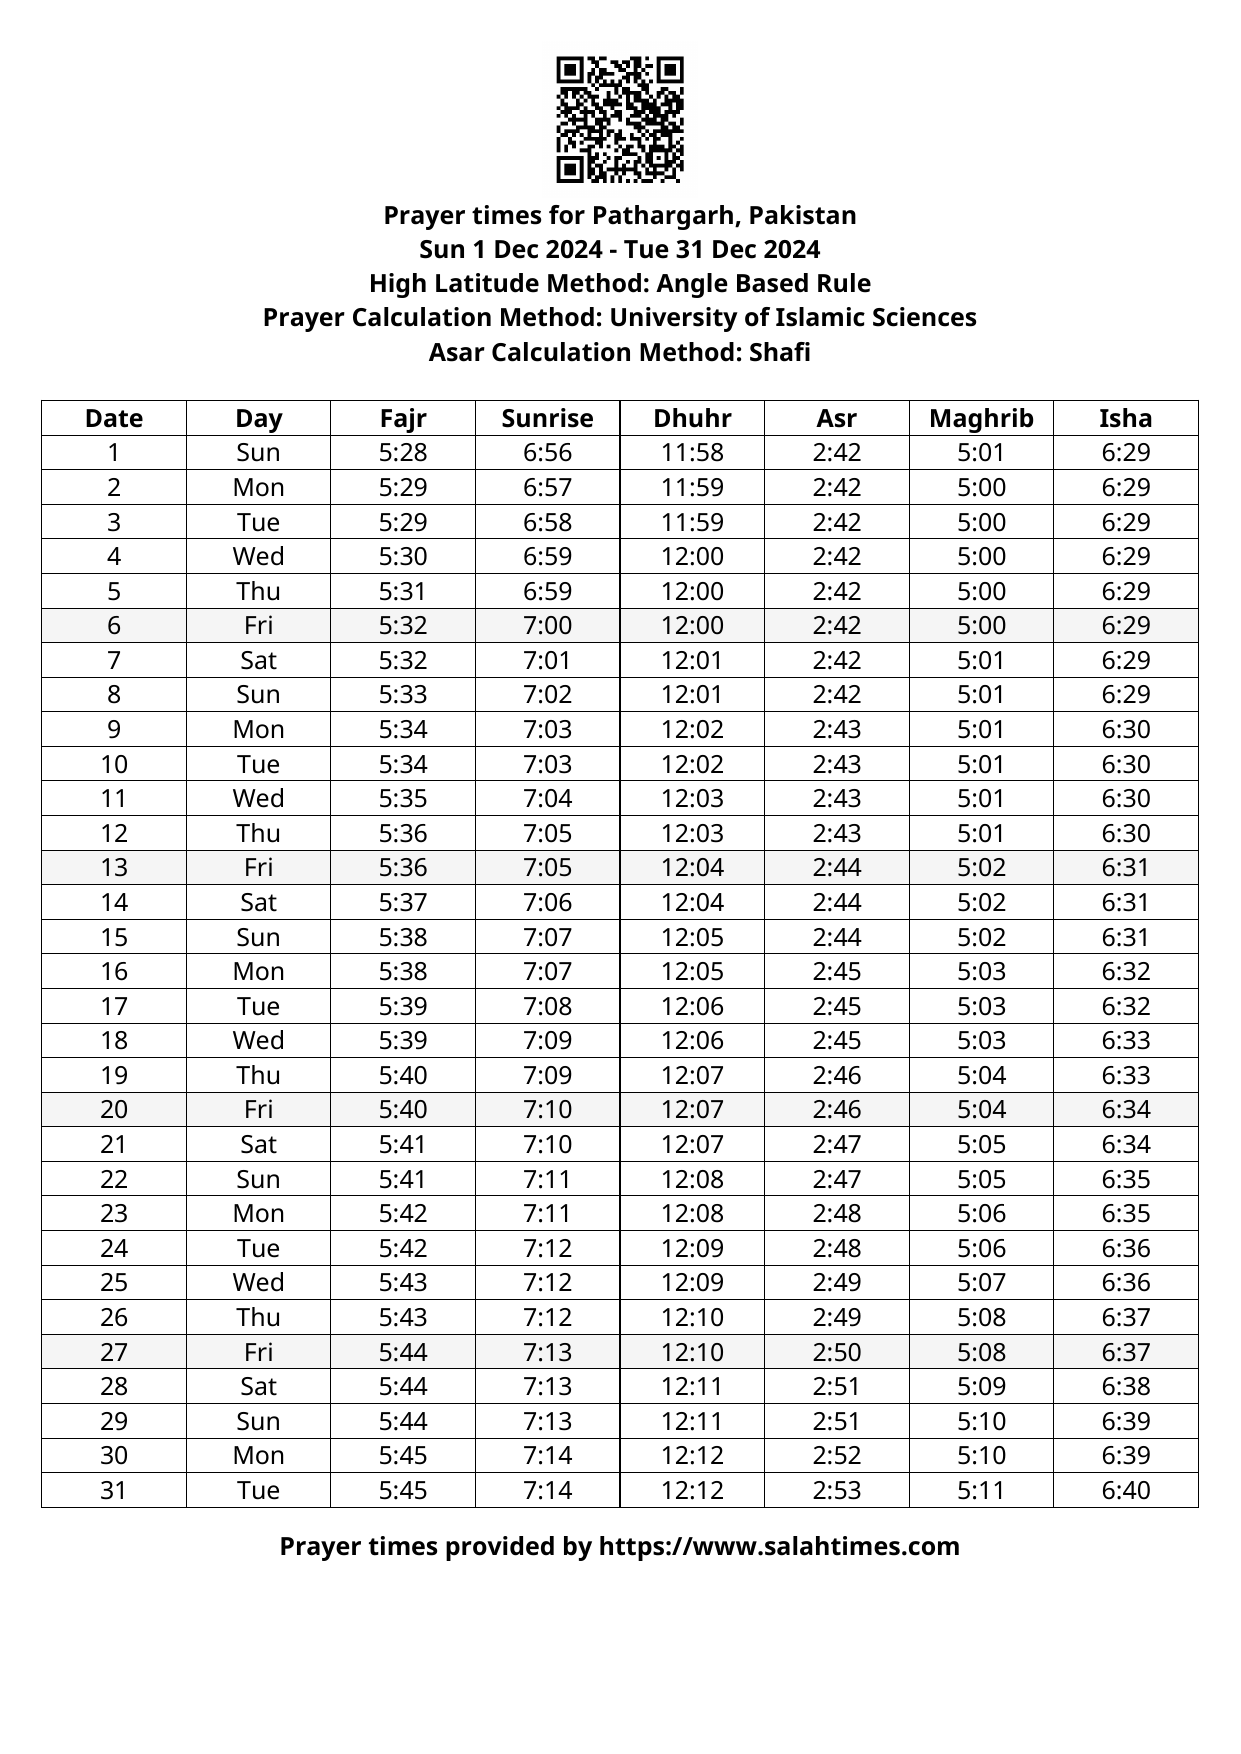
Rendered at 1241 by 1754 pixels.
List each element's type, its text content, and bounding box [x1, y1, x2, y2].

table_cell 5 [42, 574, 186, 607]
table_cell 2:46 [765, 1058, 909, 1092]
table_cell 5:10 [910, 1404, 1053, 1437]
table_cell 6:33 [1054, 1058, 1198, 1092]
table_cell 7:13 [476, 1369, 619, 1403]
table_cell 4 [42, 539, 186, 573]
table_cell 6 [42, 609, 186, 642]
table_cell Mon [187, 470, 330, 504]
table_cell 28 [42, 1369, 186, 1403]
table_cell 12:11 [621, 1369, 764, 1403]
table_cell 7:07 [476, 920, 619, 953]
table_cell 5:01 [910, 436, 1053, 469]
table_cell 7:05 [476, 816, 619, 849]
table_cell 5:32 [331, 643, 475, 677]
table_cell 5:02 [910, 885, 1053, 919]
table_cell 5:01 [910, 712, 1053, 746]
table_header Date [42, 401, 186, 434]
table_cell 6:38 [1054, 1369, 1198, 1403]
table_cell 5:02 [910, 920, 1053, 953]
table_cell 15 [42, 920, 186, 953]
table_cell 5:34 [331, 712, 475, 746]
table_cell Mon [187, 1196, 330, 1230]
table_cell 5:29 [331, 505, 475, 538]
table_cell 2:49 [765, 1300, 909, 1334]
table_cell Wed [187, 781, 330, 815]
table_cell Tue [187, 989, 330, 1022]
table_cell 12:06 [621, 989, 764, 1022]
table_header Maghrib [910, 401, 1053, 434]
table_cell 5:04 [910, 1093, 1053, 1126]
table_cell 22 [42, 1162, 186, 1195]
table_cell 5:35 [331, 781, 475, 815]
table_cell 2:42 [765, 574, 909, 607]
table_cell 6:29 [1054, 505, 1198, 538]
table_cell 12:12 [621, 1439, 764, 1472]
table_cell 7:13 [476, 1404, 619, 1437]
table_cell 2:52 [765, 1439, 909, 1472]
table_cell 12:12 [621, 1473, 764, 1507]
table_cell 6:39 [1054, 1404, 1198, 1437]
table_cell 7:10 [476, 1127, 619, 1161]
table_cell Tue [187, 747, 330, 780]
table_cell Sat [187, 1369, 330, 1403]
table_cell 12:03 [621, 816, 764, 849]
table_cell 6:32 [1054, 954, 1198, 988]
table_cell 12:05 [621, 954, 764, 988]
table_cell 2:51 [765, 1369, 909, 1403]
table_cell 12:02 [621, 747, 764, 780]
table_cell 7:10 [476, 1093, 619, 1126]
table_cell 10 [42, 747, 186, 780]
table_cell 5:39 [331, 1024, 475, 1057]
table_cell 2:45 [765, 1024, 909, 1057]
table_cell 5:33 [331, 678, 475, 711]
table_cell 6:58 [476, 505, 619, 538]
table_cell 12:00 [621, 539, 764, 573]
table_cell 2:42 [765, 505, 909, 538]
table_cell 6:36 [1054, 1266, 1198, 1299]
table_cell 16 [42, 954, 186, 988]
table_cell 5:45 [331, 1473, 475, 1507]
table_cell 11:59 [621, 505, 764, 538]
table_cell Sat [187, 1127, 330, 1161]
table_cell 7:09 [476, 1058, 619, 1092]
table_cell 7:06 [476, 885, 619, 919]
table_cell 7:11 [476, 1196, 619, 1230]
table_cell 5:10 [910, 1439, 1053, 1472]
table_cell 6:29 [1054, 678, 1198, 711]
table_cell 6:35 [1054, 1196, 1198, 1230]
table_cell 7 [42, 643, 186, 677]
table_cell Sun [187, 1404, 330, 1437]
table_cell 5:03 [910, 954, 1053, 988]
table_cell 7:07 [476, 954, 619, 988]
table_cell 5:44 [331, 1404, 475, 1437]
table_cell Thu [187, 574, 330, 607]
table_cell 7:12 [476, 1231, 619, 1264]
table_cell 26 [42, 1300, 186, 1334]
table_cell 7:14 [476, 1439, 619, 1472]
table_cell 2:43 [765, 712, 909, 746]
table_cell 12:02 [621, 712, 764, 746]
table_cell 29 [42, 1404, 186, 1437]
table_cell Tue [187, 1231, 330, 1264]
text Sun 1 Dec 2024 - Tue 31 Dec 2024 [42, 232, 1198, 266]
table_cell 5:42 [331, 1231, 475, 1264]
table_cell 17 [42, 989, 186, 1022]
table_cell 2:43 [765, 781, 909, 815]
table_cell 2:44 [765, 920, 909, 953]
table_cell 2:48 [765, 1196, 909, 1230]
table_cell 12:00 [621, 574, 764, 607]
table_cell Tue [187, 1473, 330, 1507]
table_cell 12:01 [621, 678, 764, 711]
table_cell 30 [42, 1439, 186, 1472]
table_cell 18 [42, 1024, 186, 1057]
table_cell 9 [42, 712, 186, 746]
table_cell 5:04 [910, 1058, 1053, 1092]
table_cell 5:09 [910, 1369, 1053, 1403]
table_cell 27 [42, 1335, 186, 1368]
table_cell 31 [42, 1473, 186, 1507]
table_cell 13 [42, 851, 186, 884]
table_cell 6:31 [1054, 920, 1198, 953]
table_cell 6:32 [1054, 989, 1198, 1022]
table_cell 7:12 [476, 1300, 619, 1334]
table_cell 6:30 [1054, 712, 1198, 746]
table_cell 2:51 [765, 1404, 909, 1437]
table_cell 2:42 [765, 609, 909, 642]
table_cell 12:04 [621, 851, 764, 884]
table_cell 6:59 [476, 574, 619, 607]
table_cell Sun [187, 678, 330, 711]
table_cell 5:38 [331, 954, 475, 988]
table_cell Wed [187, 1266, 330, 1299]
table_cell 5:37 [331, 885, 475, 919]
table_cell 6:59 [476, 539, 619, 573]
table_cell 5:08 [910, 1300, 1053, 1334]
table_cell 2:42 [765, 643, 909, 677]
table_cell 6:31 [1054, 851, 1198, 884]
table_header Day [187, 401, 330, 434]
table_cell 12:01 [621, 643, 764, 677]
picture [542, 41, 699, 198]
table_cell 23 [42, 1196, 186, 1230]
table_cell 6:31 [1054, 885, 1198, 919]
table_cell 6:30 [1054, 747, 1198, 780]
table_cell 5:43 [331, 1266, 475, 1299]
table_cell Fri [187, 851, 330, 884]
table_cell 14 [42, 885, 186, 919]
table_cell Fri [187, 609, 330, 642]
table_cell 7:05 [476, 851, 619, 884]
table_cell 5:00 [910, 574, 1053, 607]
table_cell Thu [187, 1300, 330, 1334]
table_header Sunrise [476, 401, 619, 434]
table_cell 12:00 [621, 609, 764, 642]
table_cell 5:28 [331, 436, 475, 469]
table_cell 5:41 [331, 1162, 475, 1195]
table_cell 5:05 [910, 1127, 1053, 1161]
table_cell 12:04 [621, 885, 764, 919]
table_cell 2:49 [765, 1266, 909, 1299]
table_cell 5:00 [910, 470, 1053, 504]
table_cell 2:42 [765, 470, 909, 504]
table_cell 5:11 [910, 1473, 1053, 1507]
table_cell 2:42 [765, 436, 909, 469]
table_cell 12:08 [621, 1196, 764, 1230]
table_cell 12:10 [621, 1300, 764, 1334]
table_cell 6:35 [1054, 1162, 1198, 1195]
table_cell 6:29 [1054, 539, 1198, 573]
table_cell 2:50 [765, 1335, 909, 1368]
text Prayer times for Pathargarh, Pakistan [42, 198, 1198, 232]
table_cell 5:01 [910, 678, 1053, 711]
table_cell 5:34 [331, 747, 475, 780]
table_cell Sun [187, 1162, 330, 1195]
table_cell Mon [187, 712, 330, 746]
table_cell 12 [42, 816, 186, 849]
table_cell 2:48 [765, 1231, 909, 1264]
table_cell 2:42 [765, 678, 909, 711]
table_header Dhuhr [621, 401, 764, 434]
table_cell Wed [187, 1024, 330, 1057]
table_cell 6:29 [1054, 643, 1198, 677]
table_cell Fri [187, 1335, 330, 1368]
table_cell 7:12 [476, 1266, 619, 1299]
table_cell 2:44 [765, 885, 909, 919]
text Prayer times provided by https://www.salahtimes.com [42, 1528, 1198, 1563]
table_cell 5:39 [331, 989, 475, 1022]
table_cell 5:41 [331, 1127, 475, 1161]
table_cell 7:02 [476, 678, 619, 711]
table_header Isha [1054, 401, 1198, 434]
table_cell 6:40 [1054, 1473, 1198, 1507]
table_cell 12:09 [621, 1266, 764, 1299]
table_cell 12:06 [621, 1024, 764, 1057]
table_cell 12:09 [621, 1231, 764, 1264]
table_cell 19 [42, 1058, 186, 1092]
table_cell 5:32 [331, 609, 475, 642]
table_cell 5:00 [910, 539, 1053, 573]
table_cell 5:07 [910, 1266, 1053, 1299]
table_cell Thu [187, 1058, 330, 1092]
table_cell 12:08 [621, 1162, 764, 1195]
table_cell 6:33 [1054, 1024, 1198, 1057]
table_cell 7:01 [476, 643, 619, 677]
table_cell 12:03 [621, 781, 764, 815]
table_cell 5:06 [910, 1196, 1053, 1230]
table_cell 5:01 [910, 816, 1053, 849]
table_cell 7:08 [476, 989, 619, 1022]
table_cell 7:00 [476, 609, 619, 642]
table_cell 2:47 [765, 1127, 909, 1161]
table_cell 5:00 [910, 609, 1053, 642]
table_cell 7:14 [476, 1473, 619, 1507]
table_cell 12:07 [621, 1093, 764, 1126]
table_cell 12:05 [621, 920, 764, 953]
table_cell 7:03 [476, 747, 619, 780]
table_cell 5:36 [331, 851, 475, 884]
table_cell 1 [42, 436, 186, 469]
table_cell 11:58 [621, 436, 764, 469]
table_cell 5:42 [331, 1196, 475, 1230]
table_cell 12:10 [621, 1335, 764, 1368]
table_cell 2:53 [765, 1473, 909, 1507]
table_cell 6:34 [1054, 1127, 1198, 1161]
table_cell 5:03 [910, 1024, 1053, 1057]
table_cell 5:45 [331, 1439, 475, 1472]
table_cell 2:44 [765, 851, 909, 884]
table_cell 5:36 [331, 816, 475, 849]
table_cell Tue [187, 505, 330, 538]
table_cell 5:01 [910, 643, 1053, 677]
table_header Fajr [331, 401, 475, 434]
table_cell Sun [187, 920, 330, 953]
table_cell 5:38 [331, 920, 475, 953]
table_cell 7:03 [476, 712, 619, 746]
table_cell 11:59 [621, 470, 764, 504]
table_cell 5:01 [910, 781, 1053, 815]
table_cell 2:47 [765, 1162, 909, 1195]
table_cell 5:44 [331, 1335, 475, 1368]
table_cell 5:06 [910, 1231, 1053, 1264]
table_cell 6:36 [1054, 1231, 1198, 1264]
table_cell 5:43 [331, 1300, 475, 1334]
table_cell Sun [187, 436, 330, 469]
table_cell Mon [187, 1439, 330, 1472]
table_cell 2:43 [765, 816, 909, 849]
table_cell 6:29 [1054, 436, 1198, 469]
table_cell 2:43 [765, 747, 909, 780]
table_cell 8 [42, 678, 186, 711]
table_cell 6:29 [1054, 609, 1198, 642]
table_cell 7:09 [476, 1024, 619, 1057]
table_cell 6:30 [1054, 816, 1198, 849]
table_cell 12:11 [621, 1404, 764, 1437]
table_header Asr [765, 401, 909, 434]
table_cell 5:05 [910, 1162, 1053, 1195]
table_cell 5:29 [331, 470, 475, 504]
table_cell 7:11 [476, 1162, 619, 1195]
table_cell 5:03 [910, 989, 1053, 1022]
table_cell 12:07 [621, 1058, 764, 1092]
table_cell Sat [187, 885, 330, 919]
table_cell 2:42 [765, 539, 909, 573]
table_cell 2:45 [765, 989, 909, 1022]
table_cell 6:56 [476, 436, 619, 469]
table_cell 5:01 [910, 747, 1053, 780]
table_cell Wed [187, 539, 330, 573]
table_cell 25 [42, 1266, 186, 1299]
table_cell 21 [42, 1127, 186, 1161]
table_cell 2 [42, 470, 186, 504]
text Prayer Calculation Method: University of Islamic Sciences [42, 300, 1198, 334]
table_cell 5:00 [910, 505, 1053, 538]
table_cell 11 [42, 781, 186, 815]
table_cell Sat [187, 643, 330, 677]
table_cell 2:46 [765, 1093, 909, 1126]
text Asar Calculation Method: Shafi [42, 334, 1198, 368]
table_cell 7:04 [476, 781, 619, 815]
table_cell 6:37 [1054, 1300, 1198, 1334]
table_cell 5:44 [331, 1369, 475, 1403]
table_cell 6:39 [1054, 1439, 1198, 1472]
text High Latitude Method: Angle Based Rule [42, 266, 1198, 300]
table_cell Fri [187, 1093, 330, 1126]
table_cell 5:31 [331, 574, 475, 607]
table_cell 6:29 [1054, 470, 1198, 504]
table_cell 5:08 [910, 1335, 1053, 1368]
table_cell 2:45 [765, 954, 909, 988]
table_cell 6:34 [1054, 1093, 1198, 1126]
table_cell 3 [42, 505, 186, 538]
table_cell 6:30 [1054, 781, 1198, 815]
table_cell 20 [42, 1093, 186, 1126]
table_cell 5:40 [331, 1058, 475, 1092]
table_cell 6:29 [1054, 574, 1198, 607]
table_cell 6:37 [1054, 1335, 1198, 1368]
table_cell 6:57 [476, 470, 619, 504]
table_cell 24 [42, 1231, 186, 1264]
table_cell 12:07 [621, 1127, 764, 1161]
table_cell 5:40 [331, 1093, 475, 1126]
table_cell 5:30 [331, 539, 475, 573]
table_cell 7:13 [476, 1335, 619, 1368]
table_cell Mon [187, 954, 330, 988]
table_cell 5:02 [910, 851, 1053, 884]
table_cell Thu [187, 816, 330, 849]
